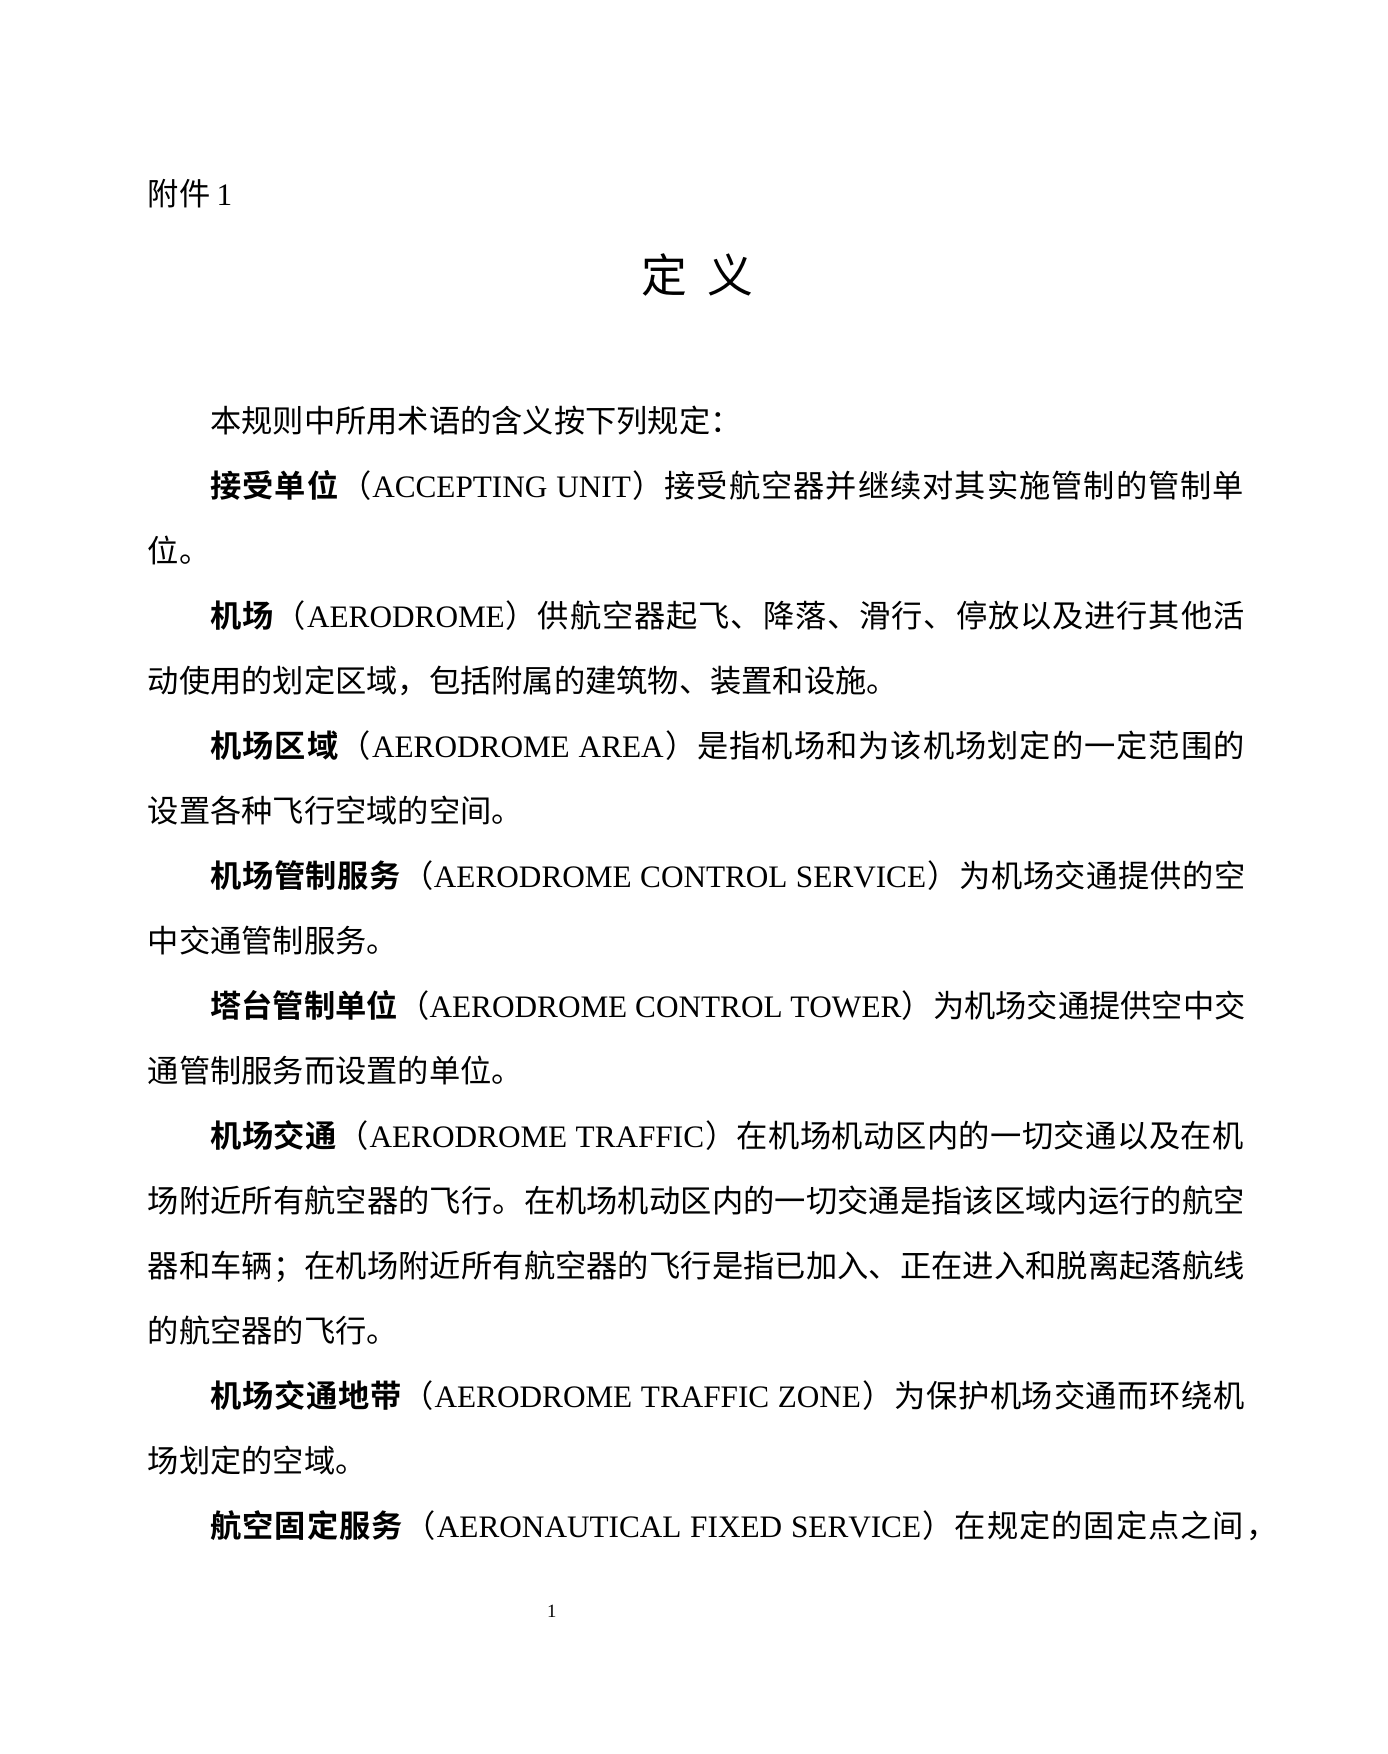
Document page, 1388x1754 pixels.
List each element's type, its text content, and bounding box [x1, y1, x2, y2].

text 接受单位（ACCEPTING UNIT）接受航空器并继续对其实施管制的管制单位。 [148, 451, 1246, 581]
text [148, 1491, 1246, 1556]
text 机场管制服务（AERODROME CONTROL SERVICE）为机场交通提供的空中交通管制服务。 [148, 841, 1246, 971]
subtitle 附件1 [148, 159, 1246, 224]
text 塔台管制单位（AERODROME CONTROL TOWER）为机场交通提供空中交通管制服务而设置的单位。 [148, 971, 1246, 1101]
text 本规则中所用术语的含义按下列规定： [148, 386, 1246, 451]
text 机场（AERODROME）供航空器起飞、降落、滑行、停放以及进行其他活动使用的划定区域，包括附属的建筑物、装置和设施。 [148, 581, 1246, 711]
text 机场区域（AERODROME AREA）是指机场和为该机场划定的一定范围的设置各种飞行空域的空间。 [148, 711, 1246, 841]
text 机场交通（AERODROME TRAFFIC）在机场机动区内的一切交通以及在机场附近所有航空器的飞行。在机场机动区内的一切交通是指该区域内运行的航空器和车辆；在机场附近所有航空器的飞行是指已加入、正在进入和脱离起落航线的航空器的飞行。 [148, 1101, 1246, 1361]
subtitle 定 义 [148, 224, 1246, 321]
text 机场交通地带（AERODROME TRAFFIC ZONE）为保护机场交通而环绕机场划定的空域。 [148, 1361, 1246, 1491]
